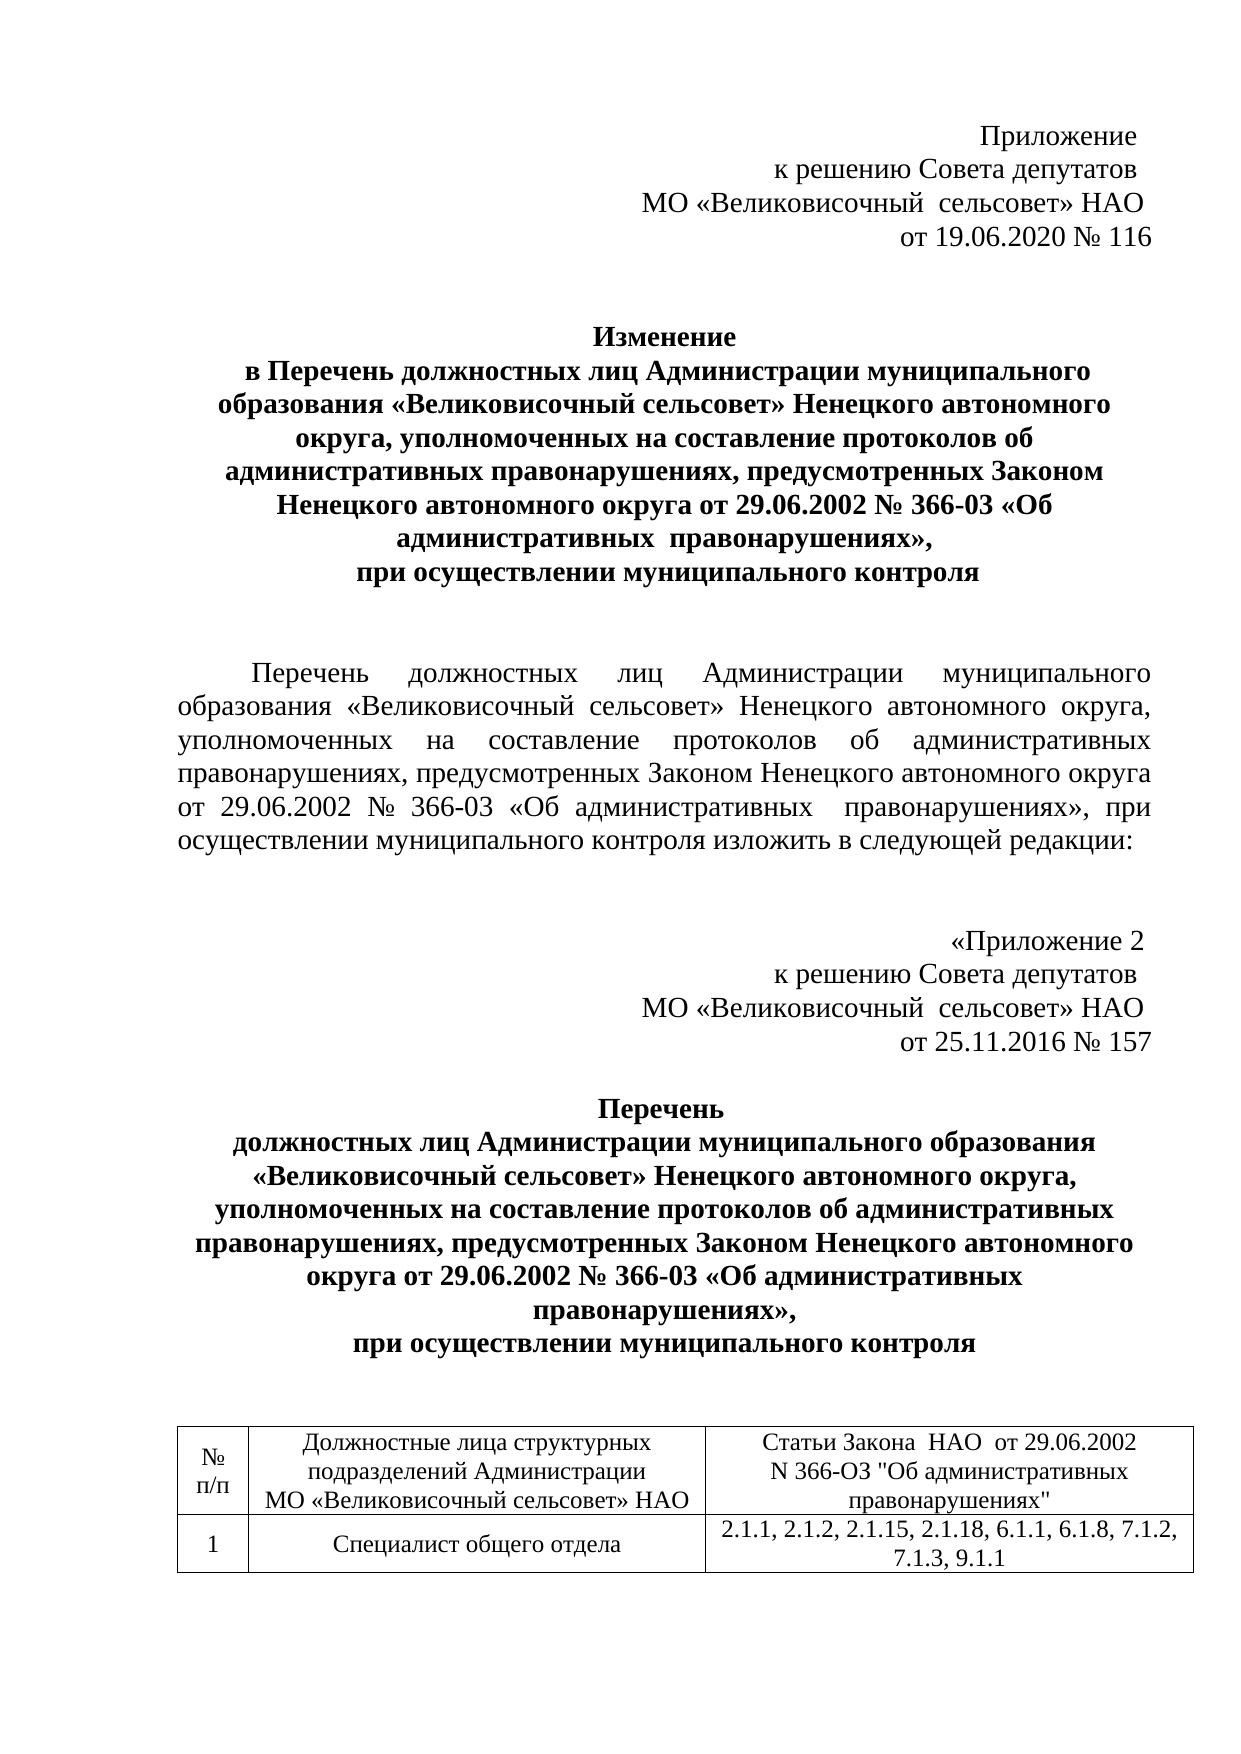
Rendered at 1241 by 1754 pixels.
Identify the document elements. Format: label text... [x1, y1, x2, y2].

text в Перечень должностных лиц Администрации муниципального образования «Великовисочный сельсовет» Ненецкого автономного округа, уполномоченных на составление протоколов об административных правонарушениях, предусмотренных Законом Ненецкого автономного округа от 29.06.2002 № 366-03 «Об административных правонарушениях», [177, 353, 1152, 554]
table_cell 1 [178, 1515, 248, 1572]
table_header № п/п [178, 1427, 248, 1513]
text Перечень должностных лиц Администрации муниципального образования «Великовисочный сельсовет» Ненецкого автономного округа, уполномоченных на составление протоколов об административных правонарушениях, предусмотренных Законом Ненецкого автономного округа от 29.06.2002 № 366-03 «Об административных правонарушениях», [177, 1091, 1152, 1326]
table_header Статьи Закона НАО от 29.06.2002 N 366-ОЗ "Об административных правонарушениях" [706, 1427, 1193, 1513]
text Приложение к решению Совета депутатов МО «Великовисочный сельсовет» НАО от 19.06.2020 № 116 [177, 118, 1152, 252]
text Перечень должностных лиц Администрации муниципального образования «Великовисочный сельсовет» Ненецкого автономного округа, уполномоченных на составление протоколов об административных правонарушениях, предусмотренных Законом Ненецкого автономного округа от 29.06.2002 № 366-03 «Об административных правонарушениях», при осуществлении муниципального контроля изложить в следующей редакции: [177, 655, 1152, 856]
text «Приложение 2 к решению Совета депутатов МО «Великовисочный сельсовет» НАО от 25.11.2016 № 157 [177, 923, 1152, 1057]
text при осуществлении муниципального контроля [177, 1326, 1152, 1359]
text при осуществлении муниципального контроля [177, 554, 1152, 588]
table_header Должностные лица структурных подразделений Администрации МО «Великовисочный сельсовет» НАО [249, 1427, 705, 1513]
table_cell 2.1.1, 2.1.2, 2.1.15, 2.1.18, 6.1.1, 6.1.8, 7.1.2, 7.1.3, 9.1.1 [706, 1515, 1193, 1572]
text Изменение [177, 319, 1152, 353]
table_cell Специалист общего отдела [249, 1515, 705, 1572]
